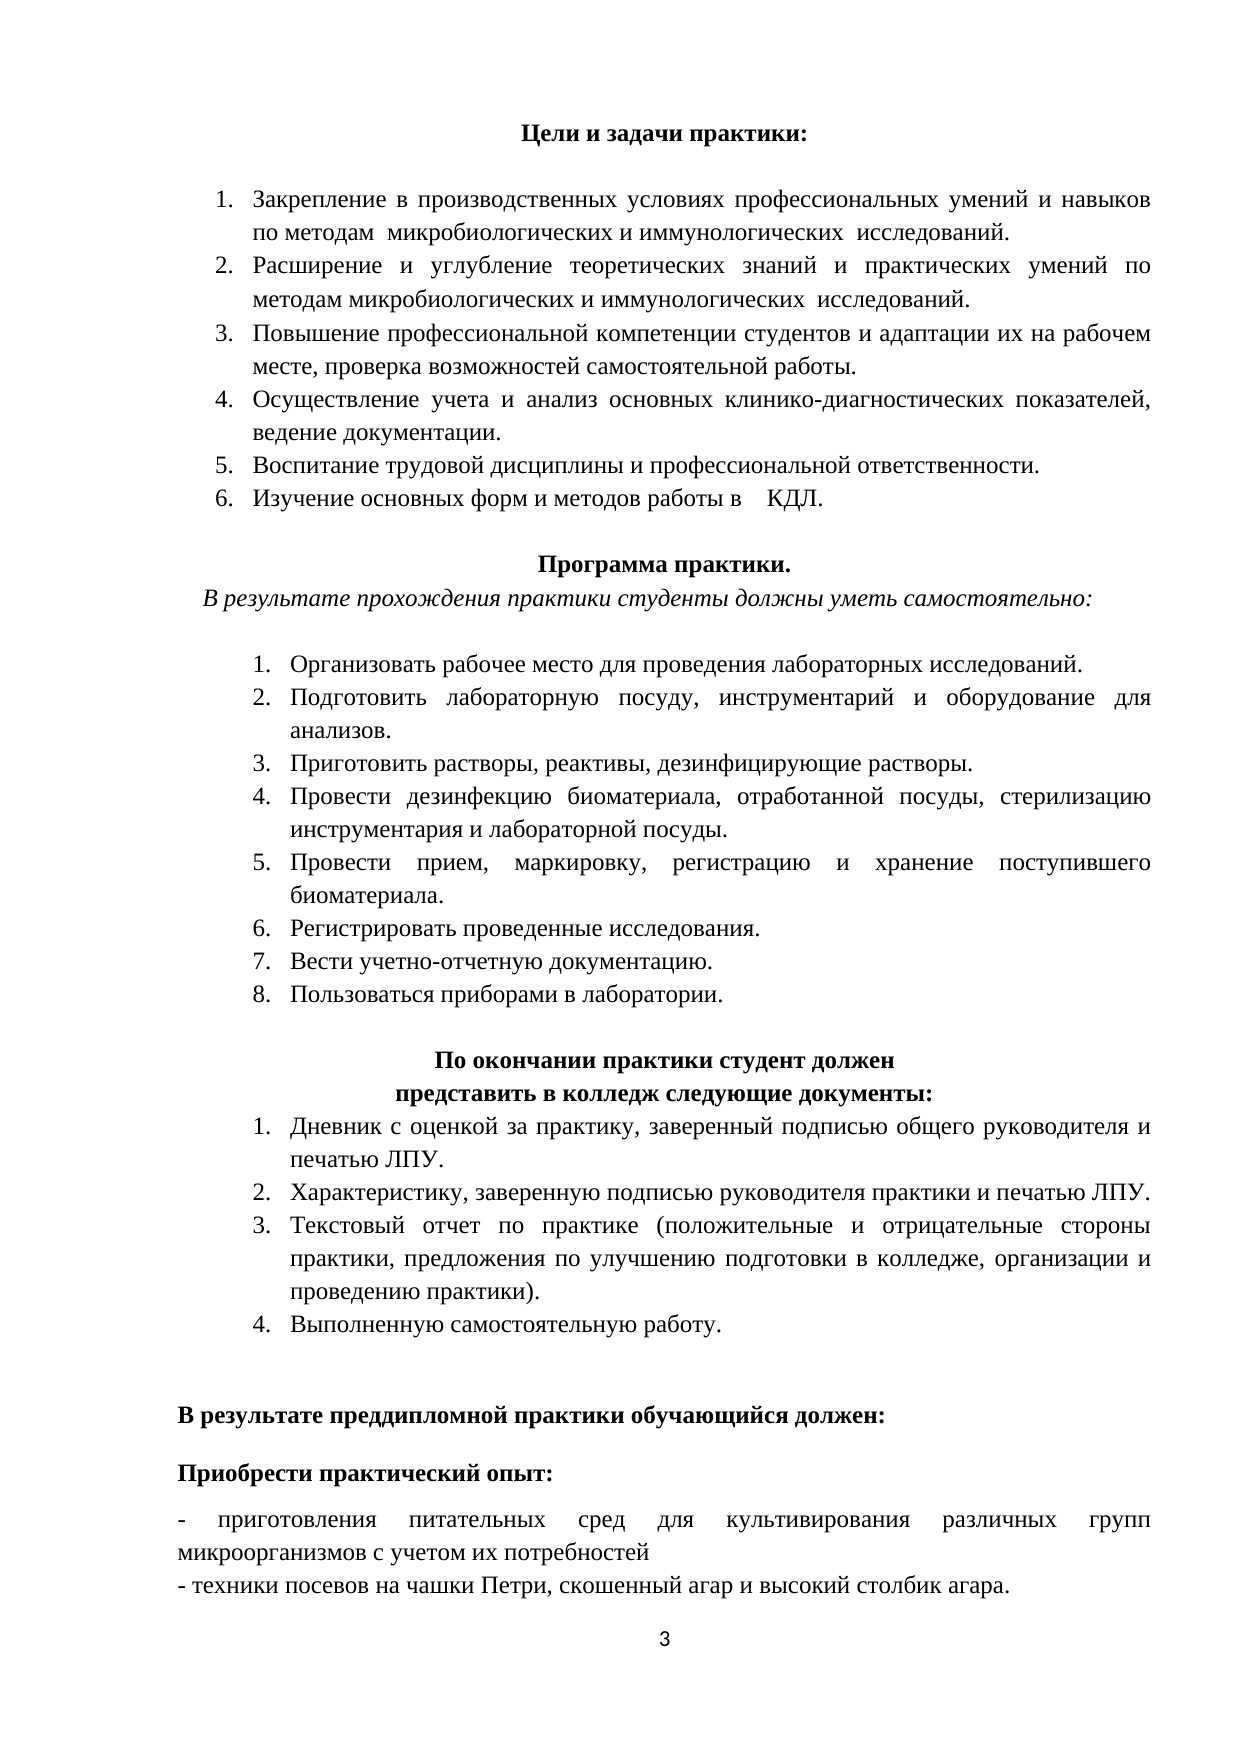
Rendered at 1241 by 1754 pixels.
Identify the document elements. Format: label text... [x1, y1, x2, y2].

list Провести дезинфекцию биоматериала, отработанной посуды, стерилизацию инструментария и лабораторной посуды. [252, 781, 1152, 842]
list Организовать рабочее место для проведения лабораторных исследований. [252, 649, 1152, 677]
list Расширение и углубление теоретических знаний и практических умений по методам микробиологических и иммунологических исследований. [215, 250, 1152, 314]
list Дневник с оценкой за практику, заверенный подписью общего руководителя и печатью ЛПУ. [252, 1111, 1152, 1173]
text Приобрести практический опыт: [177, 1458, 1152, 1487]
text По окончании практики студент должен [177, 1045, 1152, 1074]
list Осуществление учета и анализ основных клинико-диагностических показателей, ведение документации. [215, 384, 1152, 446]
list Выполненную самостоятельную работу. [252, 1309, 1152, 1338]
list Провести прием, маркировку, регистрацию и хранение поступившего биоматериала. [252, 847, 1152, 908]
list Текстовый отчет по практике (положительные и отрицательные стороны практики, предложения по улучшению подготовки в колледже, организации и проведению практики). [252, 1210, 1152, 1305]
list Изучение основных форм и методов работы в КДЛ. [215, 483, 1152, 512]
list Вести учетно-отчетную документацию. [252, 946, 1152, 974]
text Программа практики. [177, 549, 1152, 578]
text - техники посевов на чашки Петри, скошенный агар и высокий столбик агара. [177, 1570, 1152, 1598]
list Закрепление в производственных условиях профессиональных умений и навыков по методам микробиологических и иммунологических исследований. [215, 184, 1152, 246]
list Пользоваться приборами в лаборатории. [252, 979, 1152, 1008]
text В результате преддипломной практики обучающийся должен: [177, 1400, 1152, 1429]
list Воспитание трудовой дисциплины и профессиональной ответственности. [215, 451, 1152, 479]
subtitle Цели и задачи практики: [177, 118, 1152, 147]
text В результате прохождения практики студенты должны уметь самостоятельно: [177, 583, 1152, 611]
list Повышение профессиональной компетенции студентов и адаптации их на рабочем месте, проверка возможностей самостоятельной работы. [215, 318, 1152, 380]
list Характеристику, заверенную подписью руководителя практики и печатью ЛПУ. [252, 1177, 1152, 1206]
list Подготовить лабораторную посуду, инструментарий и оборудование для анализов. [252, 682, 1152, 743]
list Регистрировать проведенные исследования. [252, 913, 1152, 942]
text представить в колледж следующие документы: [177, 1078, 1152, 1107]
text - приготовления питательных сред для культивирования различных групп микроорганизмов с учетом их потребностей [177, 1504, 1152, 1565]
list Приготовить растворы, реактивы, дезинфицирующие растворы. [252, 748, 1152, 776]
